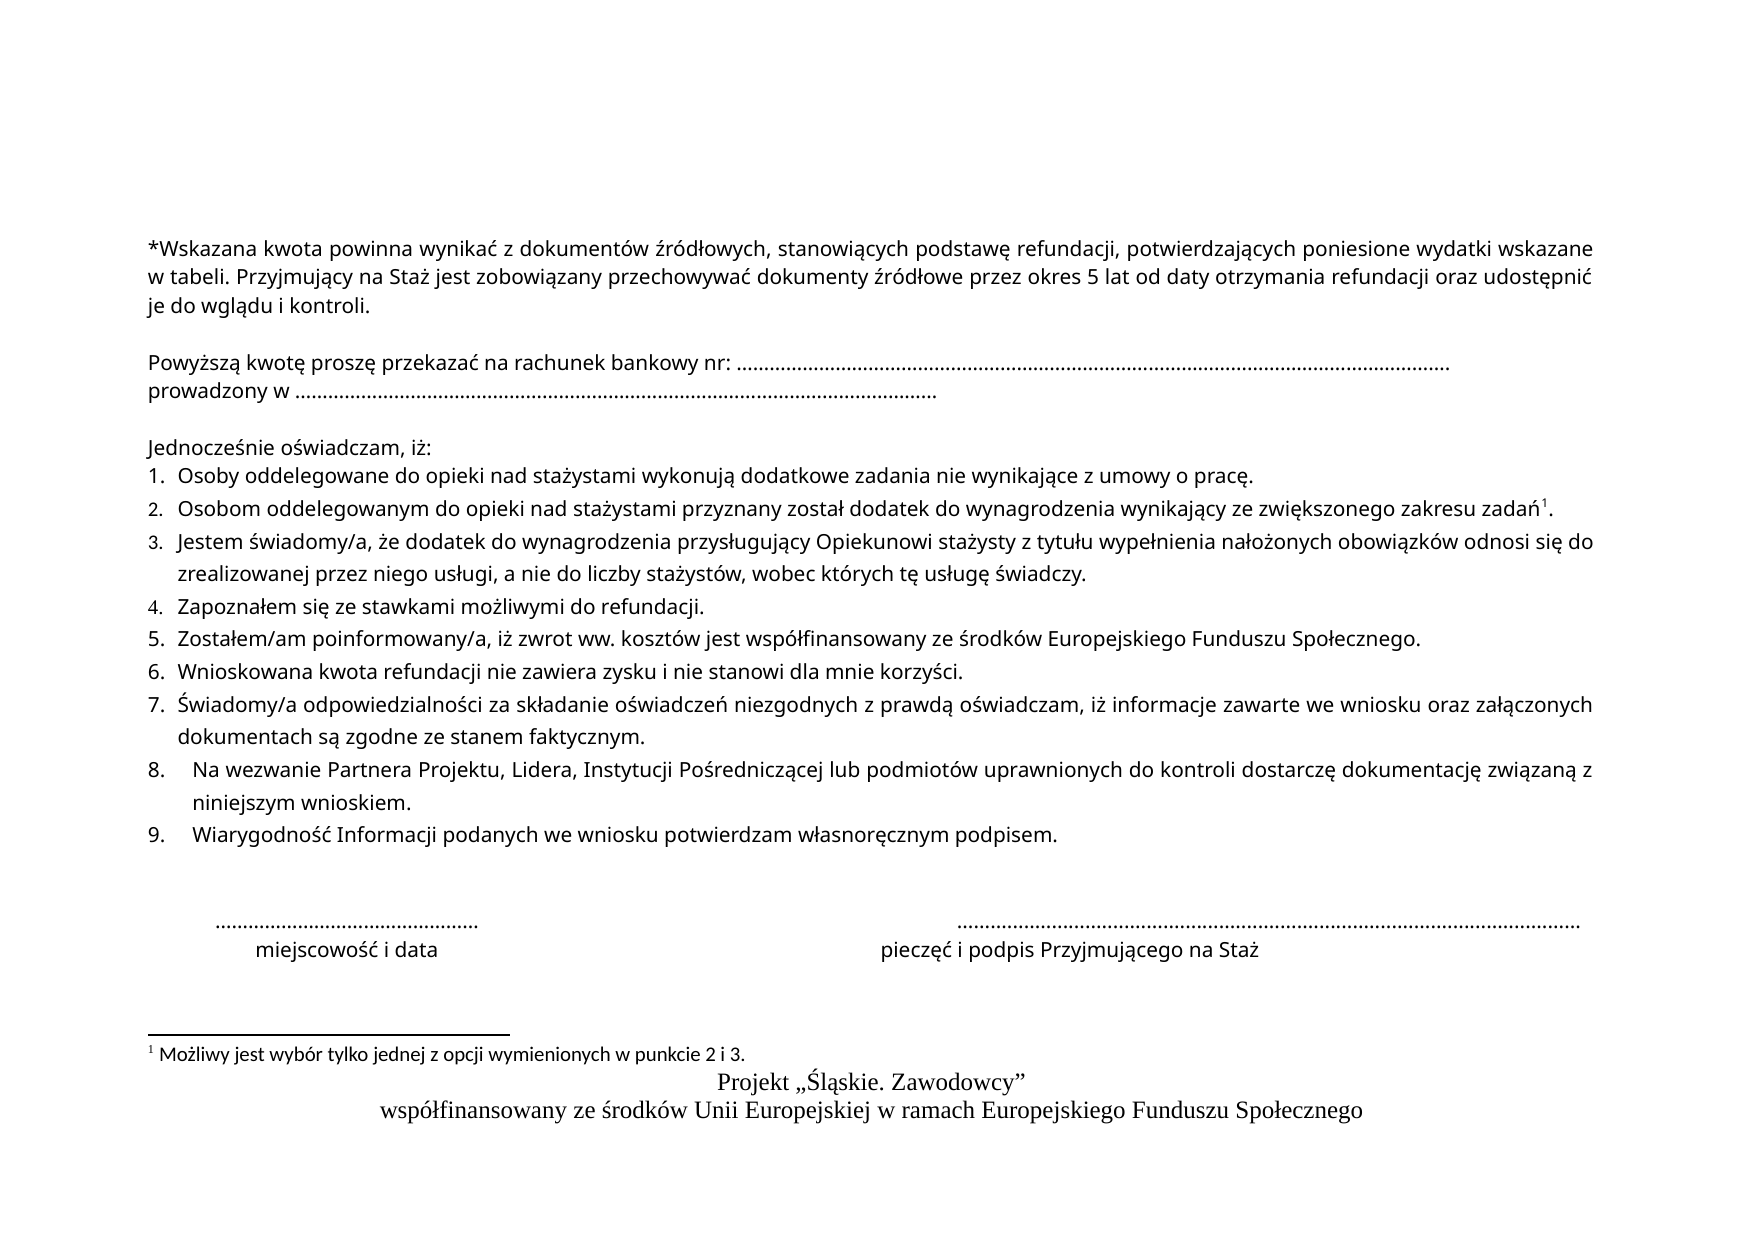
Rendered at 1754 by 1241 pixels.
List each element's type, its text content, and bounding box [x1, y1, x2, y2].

text Jednocześnie oświadczam, iż: [148, 433, 1595, 462]
list Osoby oddelegowane do opieki nad stażystami wykonują dodatkowe zadania nie wynikające z umowy o pracę. [148, 462, 1595, 490]
list Wiarygodność Informacji podanych we wniosku potwierdzam własnoręcznym podpisem. [148, 820, 1595, 849]
list Wnioskowana kwota refundacji nie zawiera zysku i nie stanowi dla mnie korzyści. [148, 657, 1595, 686]
table_cell miejscowość i data [148, 935, 546, 992]
list Świadomy/a odpowiedzialności za składanie oświadczeń niezgodnych z prawdą oświadczam, iż informacje zawarte we wniosku oraz załączonych dokumentach są zgodne ze stanem faktycznym. [148, 690, 1595, 751]
list Osobom oddelegowanym do opieki nad stażystami przyznany został dodatek do wynagrodzenia wynikający ze zwiększonego zakresu zadań. [148, 494, 1595, 523]
text *Wskazana kwota powinna wynikać z dokumentów źródłowych, stanowiących podstawę refundacji, potwierdzających poniesione wydatki wskazane w tabeli. Przyjmujący na Staż jest zobowiązany przechowywać dokumenty źródłowe przez okres 5 lat od daty otrzymania refundacji oraz udostępnić je do wglądu i kontroli. [148, 234, 1595, 319]
text Powyższą kwotę proszę przekazać na rachunek bankowy nr: …………………………………………………………………………………………………………………. [148, 348, 1595, 376]
text prowadzony w ……………………………………………………………………………………………………… [148, 376, 1595, 405]
list Zostałem/am poinformowany/a, iż zwrot ww. kosztów jest współfinansowany ze środków Europejskiego Funduszu Społecznego. [148, 624, 1595, 653]
list Na wezwanie Partnera Projektu, Lidera, Instytucji Pośredniczącej lub podmiotów uprawnionych do kontroli dostarczę dokumentację związaną z niniejszym wnioskiem. [148, 755, 1595, 816]
list Jestem świadomy/a, że dodatek do wynagrodzenia przysługujący Opiekunowi stażysty z tytułu wypełnienia nałożonych obowiązków odnosi się do zrealizowanej przez niego usługi, a nie do liczby stażystów, wobec których tę usługę świadczy. [148, 527, 1595, 588]
table_header ………………………………………… [148, 906, 546, 935]
table_cell pieczęć i podpis Przyjmującego na Staż [546, 935, 1594, 992]
list Zapoznałem się ze stawkami możliwymi do refundacji. [148, 592, 1595, 620]
table_header ................................................................................................................ [546, 906, 1594, 935]
